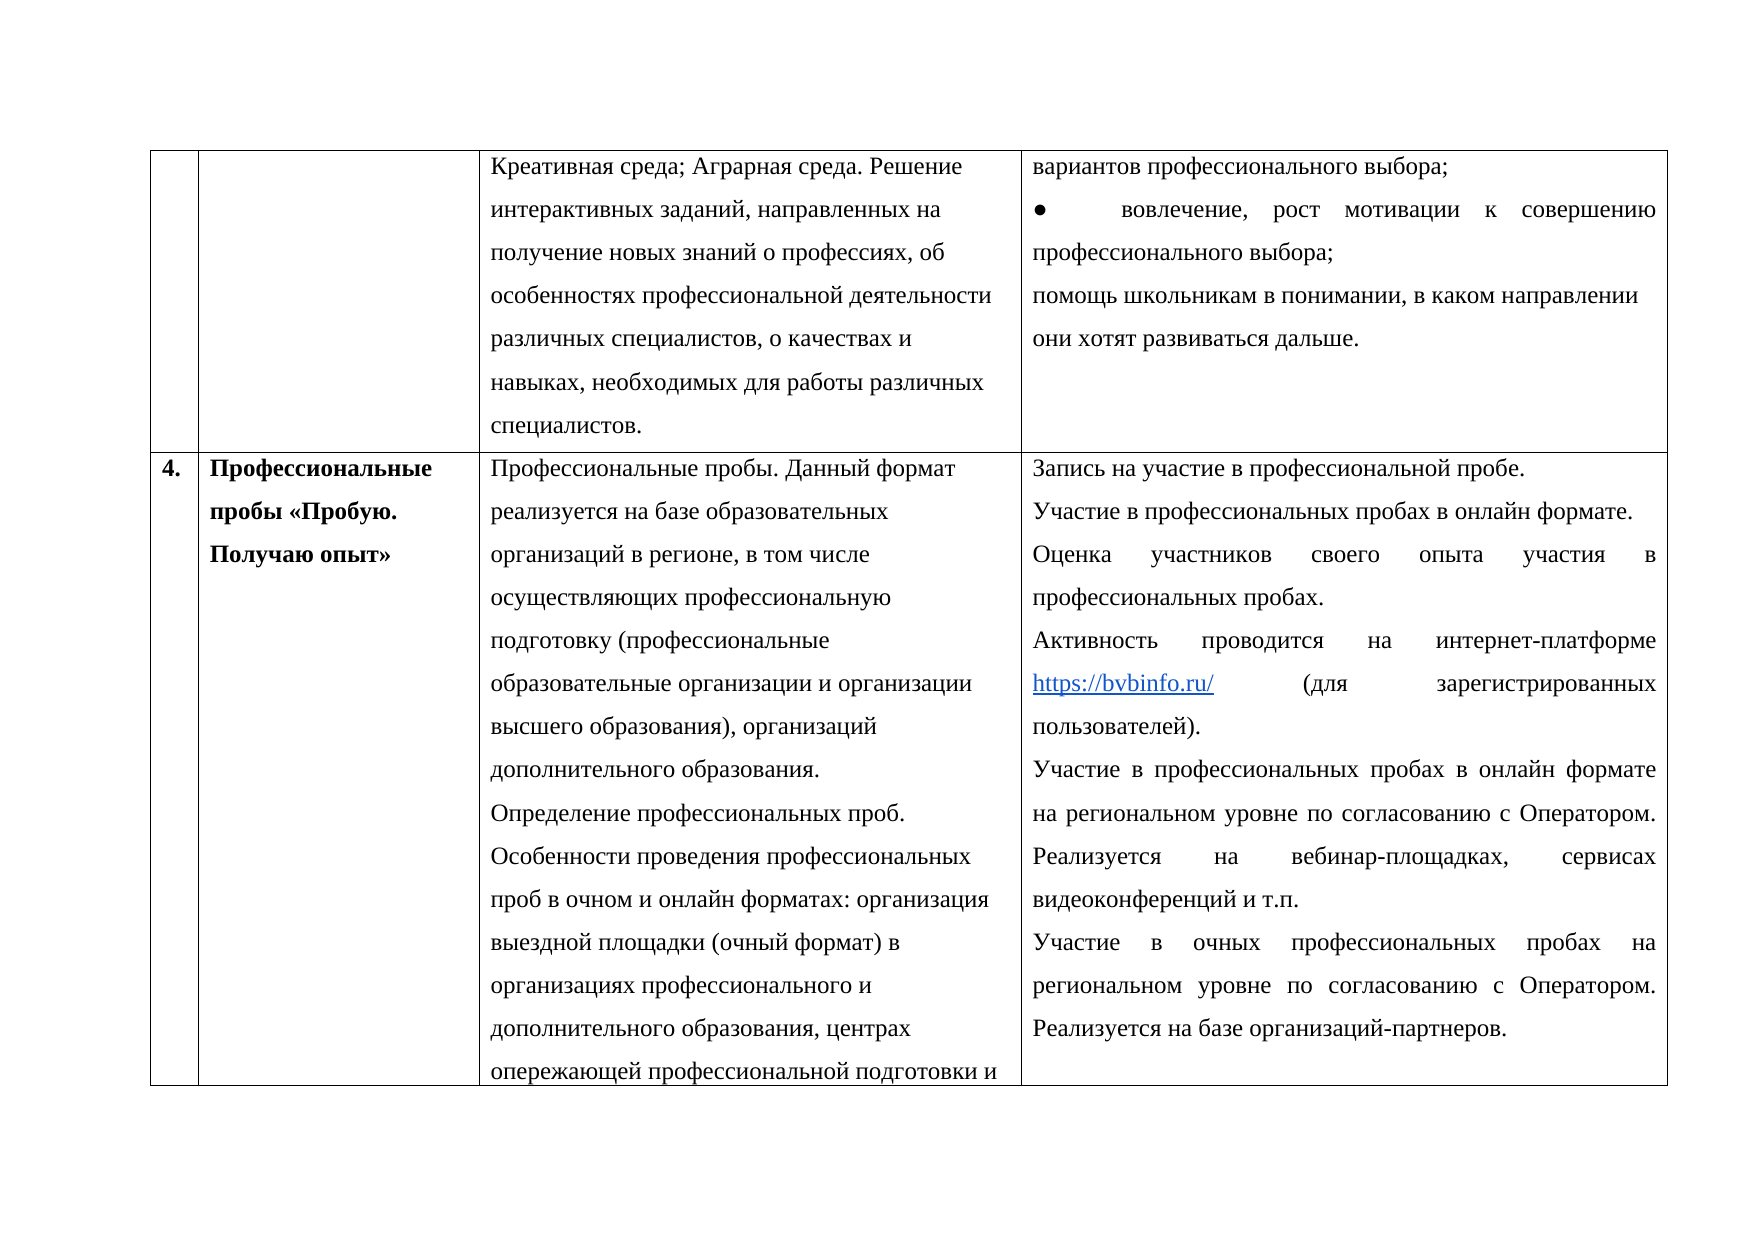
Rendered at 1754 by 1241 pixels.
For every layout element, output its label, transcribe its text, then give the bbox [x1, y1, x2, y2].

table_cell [1022, 151, 1667, 452]
table_cell 4. [151, 453, 198, 1085]
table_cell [199, 151, 479, 452]
table_cell 3. [151, 151, 198, 452]
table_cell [480, 453, 1021, 1085]
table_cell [1022, 453, 1667, 1085]
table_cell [480, 151, 1021, 452]
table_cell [199, 453, 479, 1085]
